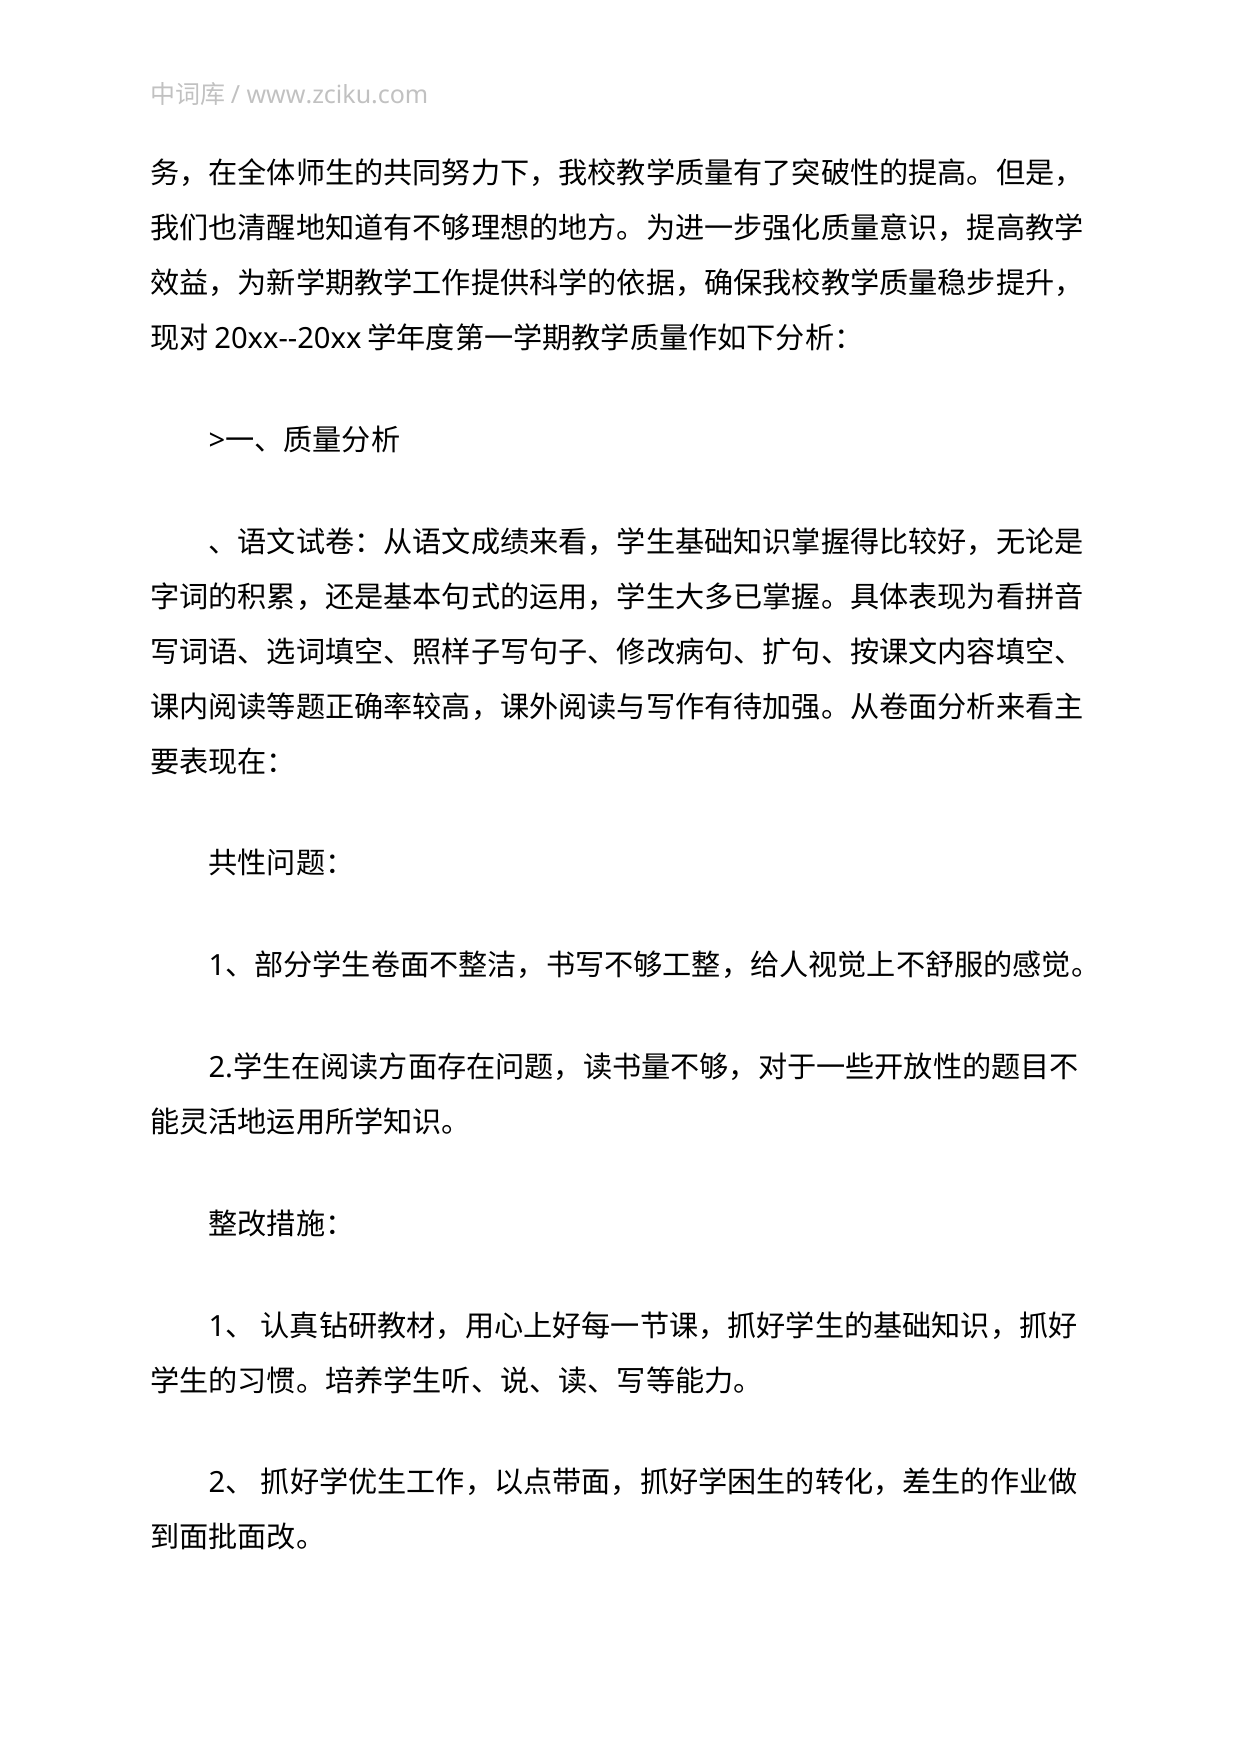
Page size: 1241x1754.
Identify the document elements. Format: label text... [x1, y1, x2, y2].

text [150, 150, 1090, 357]
text 2.学生在阅读方面存在问题，读书量不够，对于一些开放性的题目不能灵活地运用所学知识。 [150, 1044, 1090, 1141]
text >一、质量分析 [150, 417, 1090, 459]
text 、语文试卷：从语文成绩来看，学生基础知识掌握得比较好，无论是字词的积累，还是基本句式的运用，学生大多已掌握。具体表现为看拼音写词语、选词填空、照样子写句子、修改病句、扩句、按课文内容填空、课内阅读等题正确率较高，课外阅读与写作有待加强。从卷面分析来看主要表现在： [150, 519, 1090, 781]
text 2、 抓好学优生工作，以点带面，抓好学困生的转化，差生的作业做到面批面改。 [150, 1459, 1090, 1556]
text 1、 认真钻研教材，用心上好每一节课，抓好学生的基础知识，抓好学生的习惯。培养学生听、说、读、写等能力。 [150, 1302, 1090, 1399]
text 共性问题： [150, 840, 1090, 882]
text 整改措施： [150, 1201, 1090, 1243]
text 1、部分学生卷面不整洁，书写不够工整，给人视觉上不舒服的感觉。 [150, 942, 1090, 984]
